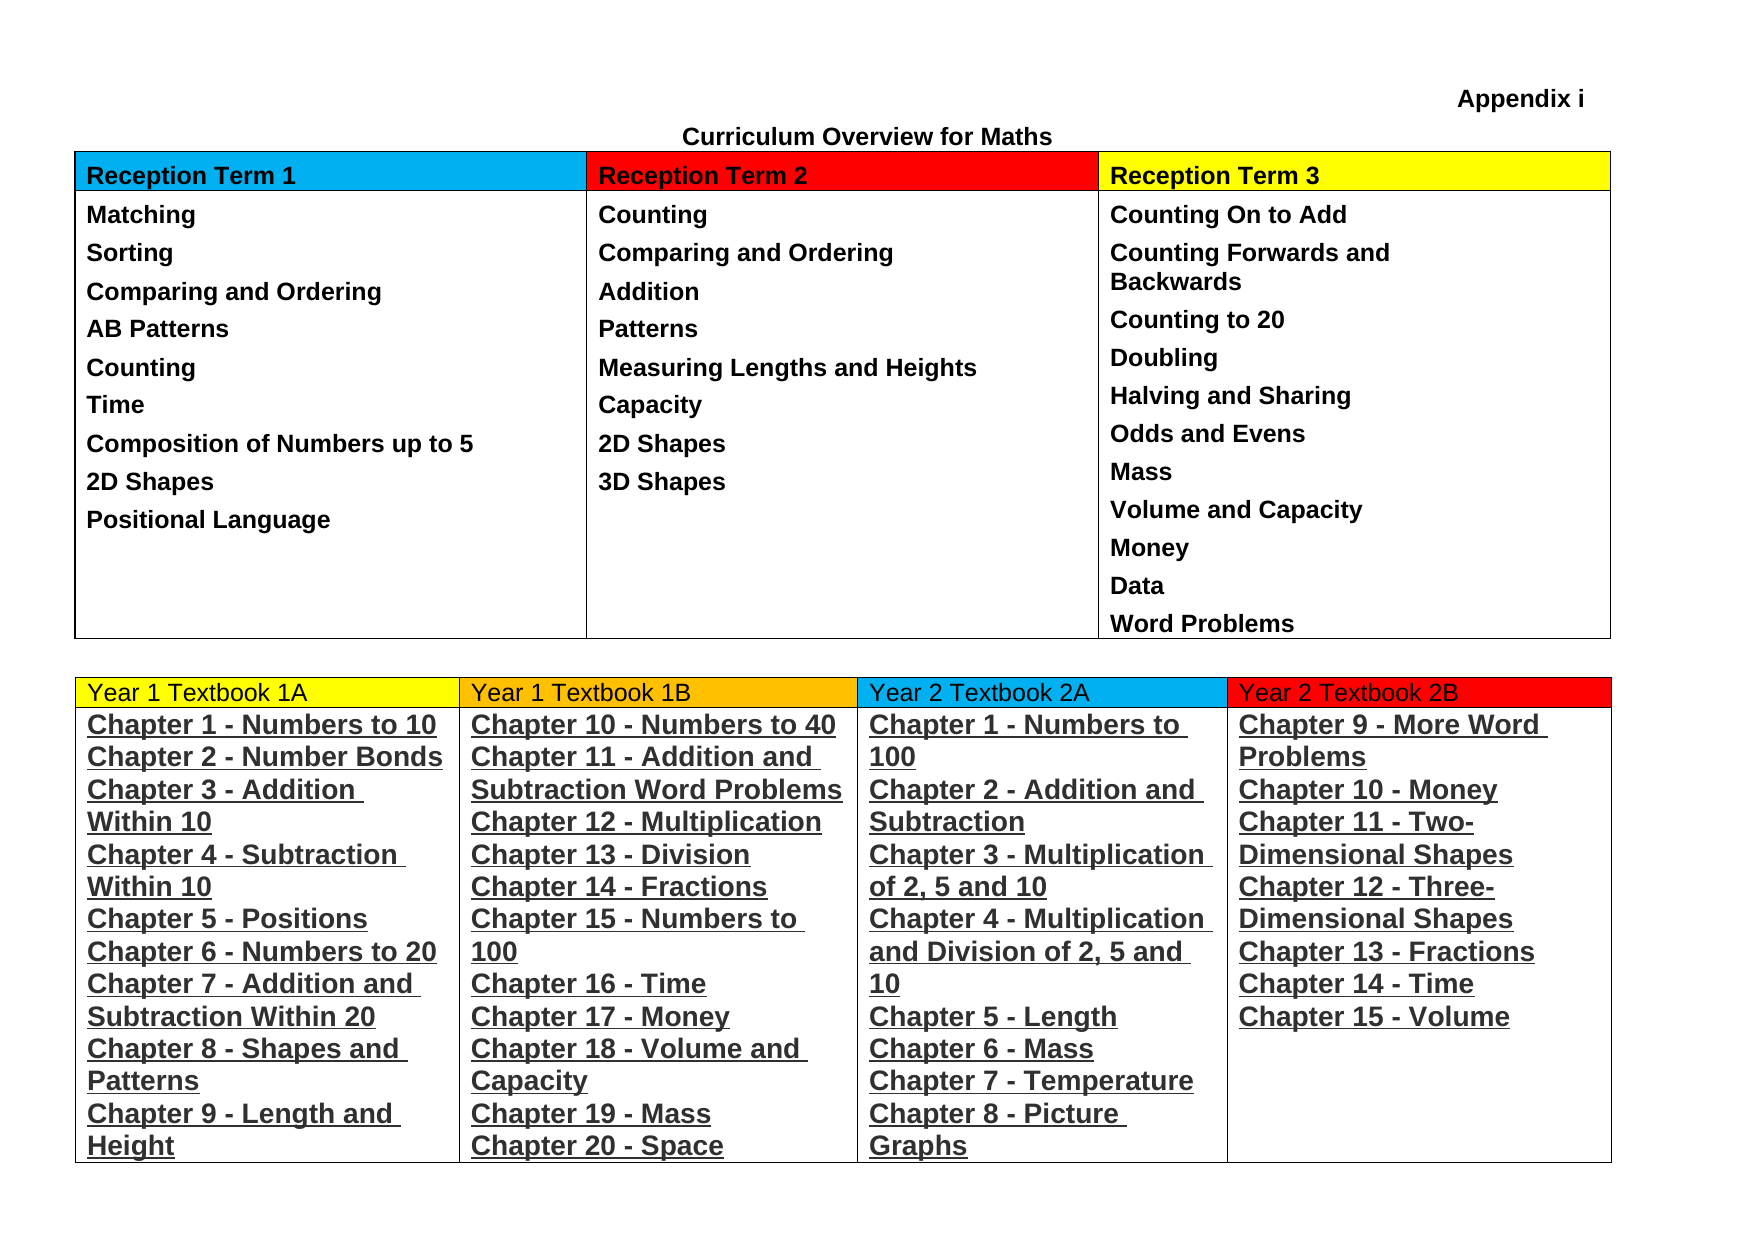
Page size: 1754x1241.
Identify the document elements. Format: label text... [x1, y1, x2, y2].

table_header Reception Term 1 [76, 152, 586, 190]
table_header Year 2 Textbook 2A [858, 678, 1227, 707]
table_header Year 1 Textbook 1B [460, 678, 857, 707]
table_header Year 2 Textbook 2B [1228, 678, 1611, 707]
table_header Year 1 Textbook 1A [76, 678, 459, 707]
text Curriculum Overview for Maths [150, 122, 1584, 151]
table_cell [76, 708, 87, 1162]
table_cell Counting Comparing and Ordering Addition Patterns Measuring Lengths and Heights Capacity 2D Shapes 3D Shapes [587, 191, 1098, 638]
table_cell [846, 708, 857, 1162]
table_header Reception Term 3 [1099, 152, 1610, 190]
table_cell Matching Sorting Comparing and Ordering AB Patterns Counting Time Composition of Numbers up to 5 2D Shapes Positional Language [76, 191, 586, 638]
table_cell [1228, 708, 1611, 1162]
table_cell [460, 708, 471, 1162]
table_cell Counting On to Add Counting Forwards and Backwards Counting to 20 Doubling Halving and Sharing Odds and Evens Mass Volume and Capacity Money Data Word Problems [1099, 191, 1610, 638]
table_header Reception Term 2 [587, 152, 1098, 190]
text Appendix i [150, 84, 1584, 113]
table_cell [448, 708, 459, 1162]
